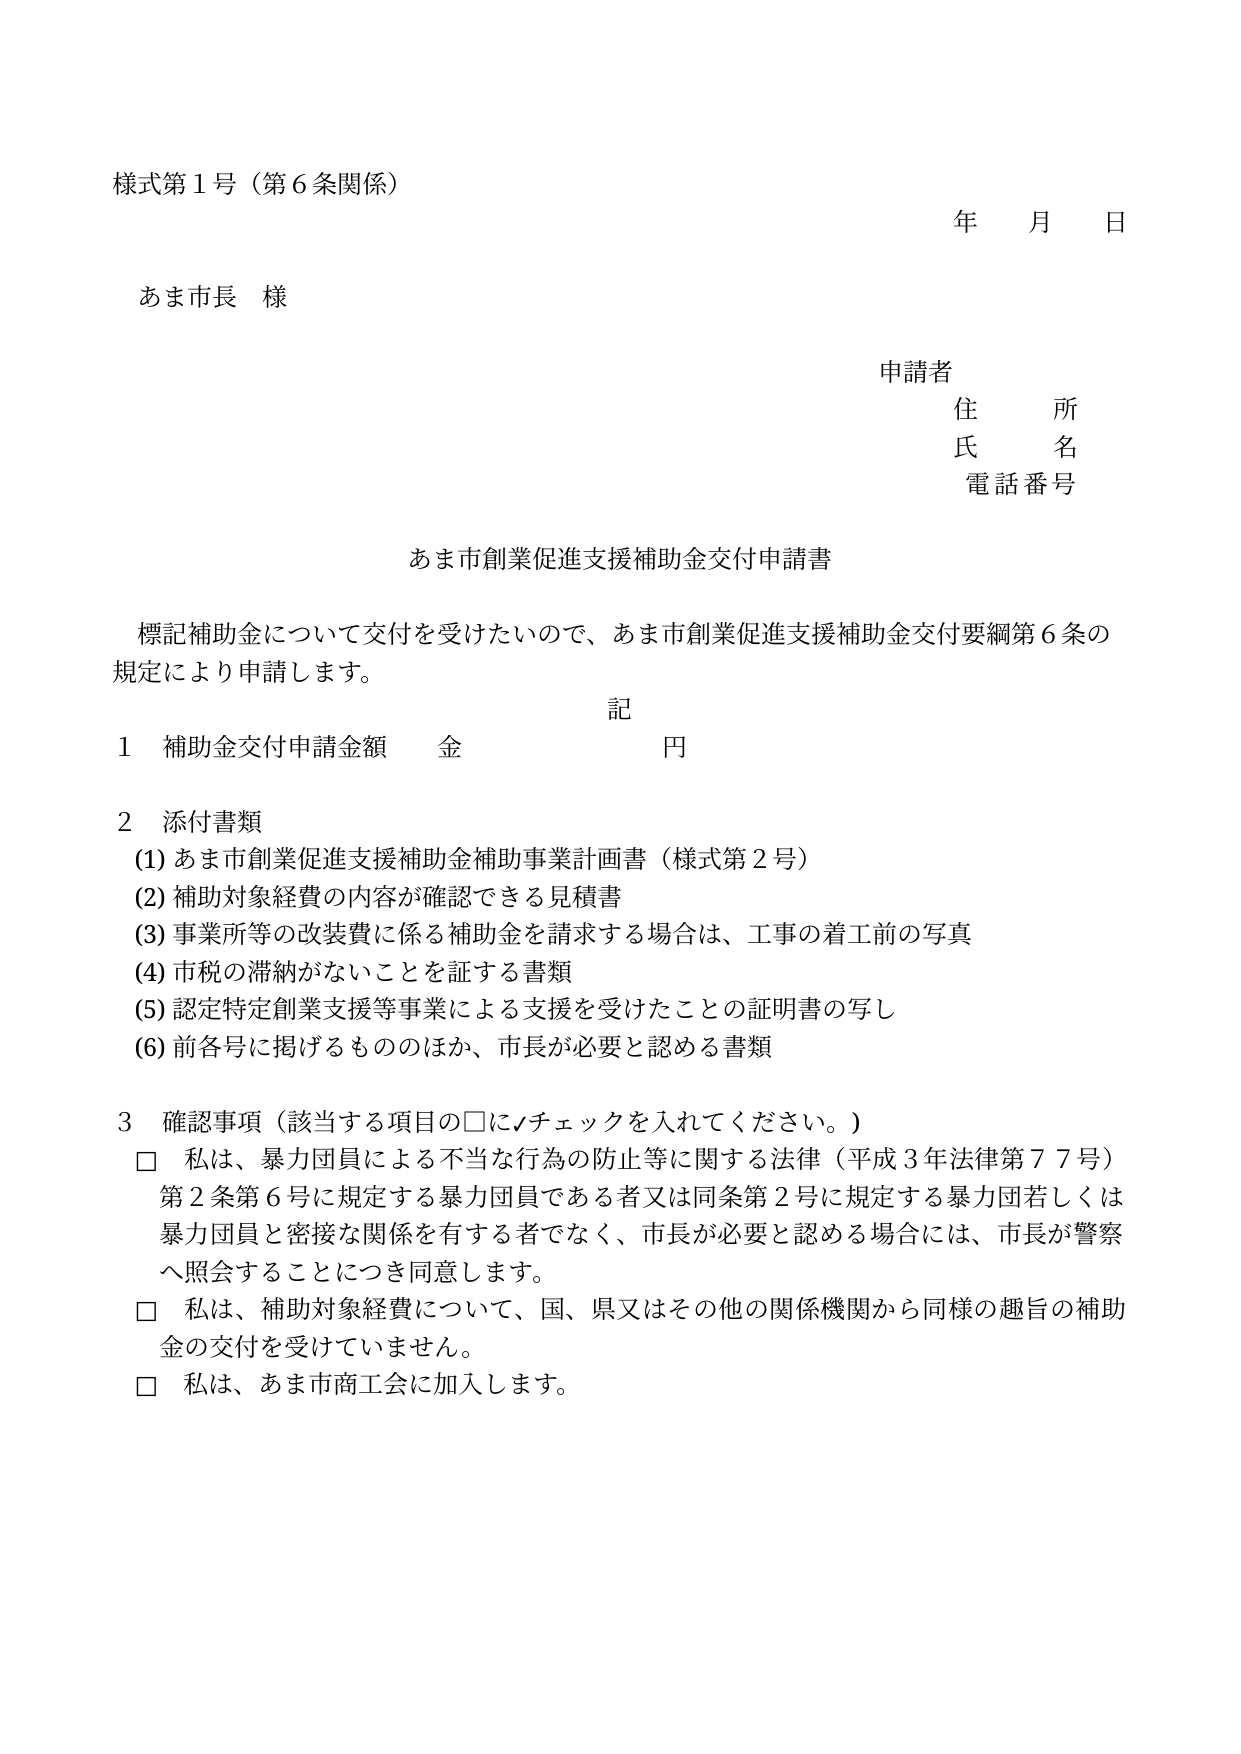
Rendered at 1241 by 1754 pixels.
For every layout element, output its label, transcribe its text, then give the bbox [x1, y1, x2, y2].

text あま市創業促進支援補助金交付申請書 [112, 539, 1128, 577]
text ３ 確認事項（該当する項目の□に✔チェックを入れてください。) [112, 1102, 1128, 1139]
text □ 私は、暴力団員による不当な行為の防止等に関する法律（平成３年法律第７７号）第２条第６号に規定する暴力団員である者又は同条第２号に規定する暴力団若しくは暴力団員と密接な関係を有する者でなく、市長が必要と認める場合には、市長が警察へ照会することにつき同意します。 [134, 1139, 1128, 1289]
text 電話番号 [112, 464, 1078, 502]
text ２ 添付書類 [112, 802, 1128, 839]
text (5) 認定特定創業支援等事業による支援を受けたことの証明書の写し [134, 989, 1128, 1027]
text 氏 名 [112, 427, 1078, 464]
subtitle 記 [112, 689, 1128, 727]
text (3) 事業所等の改装費に係る補助金を請求する場合は、工事の着工前の写真 [134, 914, 1128, 952]
text (4) 市税の滞納がないことを証する書類 [134, 952, 1128, 989]
text 様式第１号（第６条関係） [112, 164, 1128, 202]
text 年 月 日 [112, 202, 1128, 239]
text 申請者 [112, 352, 953, 389]
text １ 補助金交付申請金額 金 円 [112, 727, 1128, 764]
text □ 私は、あま市商工会に加入します。 [134, 1364, 1128, 1402]
text 住 所 [112, 389, 1078, 427]
text (1) あま市創業促進支援補助金補助事業計画書（様式第２号） [134, 839, 1128, 877]
text あま市長 様 [112, 277, 1128, 314]
text 標記補助金について交付を受けたいので、あま市創業促進支援補助金交付要綱第６条の規定により申請します。 [112, 614, 1128, 689]
text □ 私は、補助対象経費について、国、県又はその他の関係機関から同様の趣旨の補助金の交付を受けていません。 [134, 1289, 1128, 1364]
text (2) 補助対象経費の内容が確認できる見積書 [134, 877, 1128, 914]
text (6) 前各号に掲げるもののほか、市長が必要と認める書類 [134, 1027, 1128, 1064]
